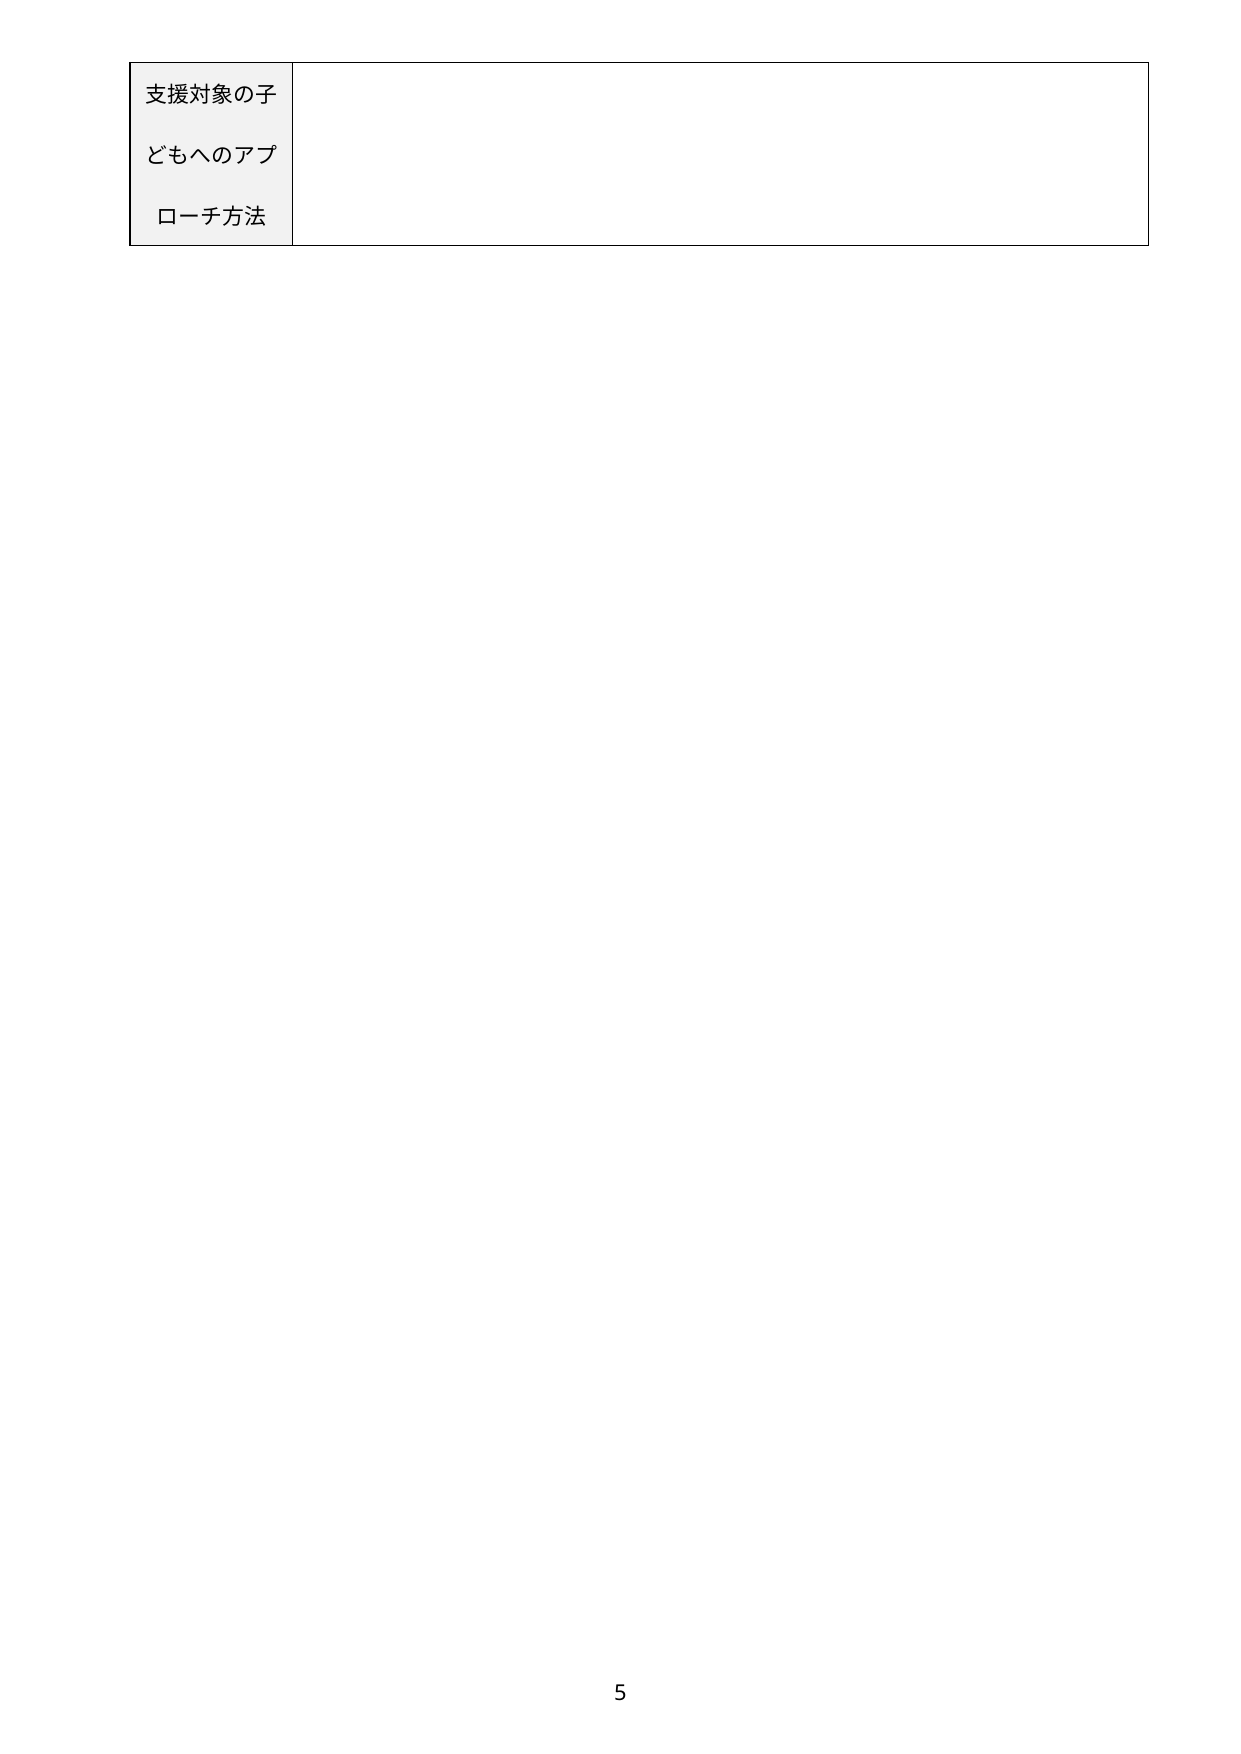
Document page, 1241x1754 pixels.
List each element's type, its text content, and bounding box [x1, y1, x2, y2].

table_cell [293, 63, 1148, 245]
table_cell 支援対象の子どもへのアプローチ方法 [131, 63, 292, 245]
